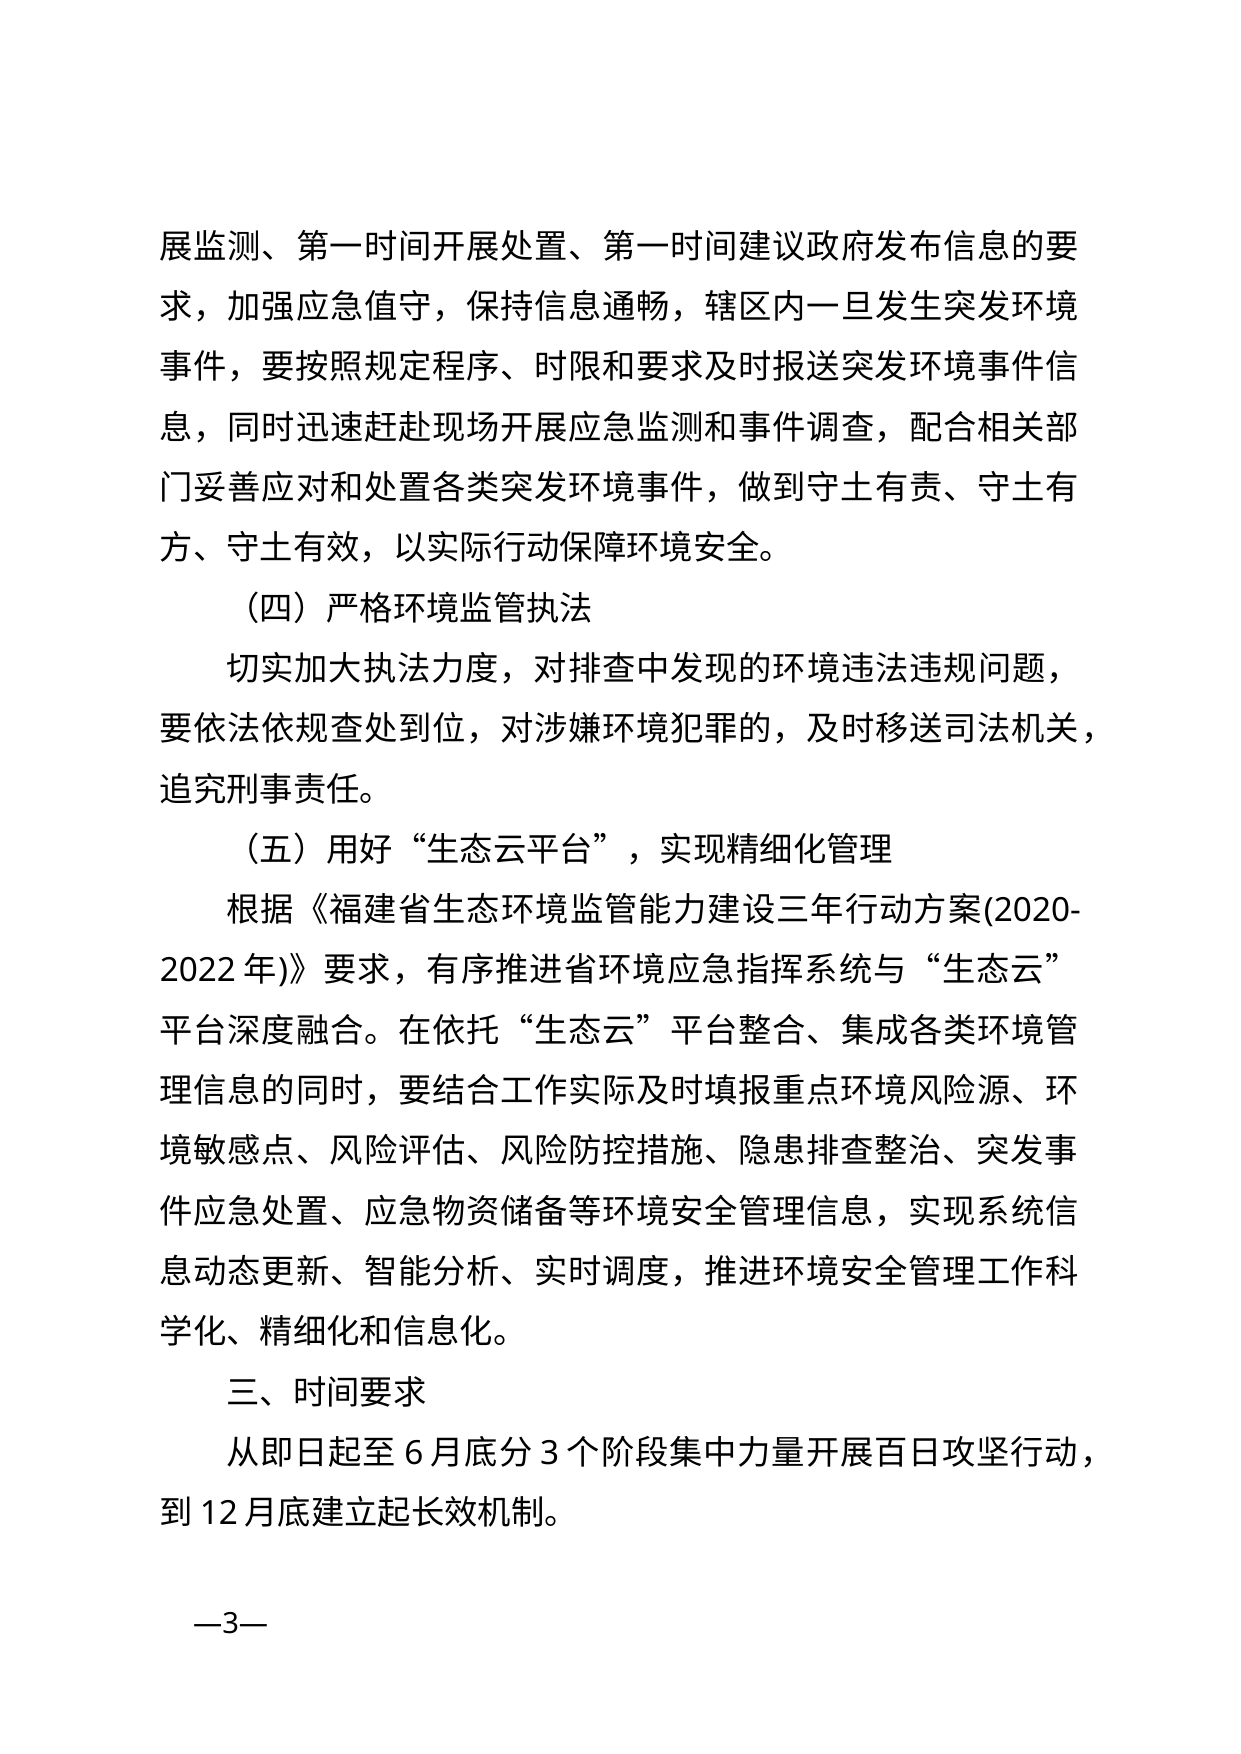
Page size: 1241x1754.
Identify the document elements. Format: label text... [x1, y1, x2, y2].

text 三、时间要求 [159, 1359, 1081, 1420]
text 从即日起至6月底分3个阶段集中力量开展百日攻坚行动，到12月底建立起长效机制。 [159, 1420, 1081, 1540]
text 切实加大执法力度，对排查中发现的环境违法违规问题，要依法依规查处到位，对涉嫌环境犯罪的，及时移送司法机关，追究刑事责任。 [159, 636, 1081, 817]
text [159, 213, 1081, 575]
text （四）严格环境监管执法 [159, 575, 1081, 636]
text 根据《福建省生态环境监管能力建设三年行动方案(2020-2022年)》要求，有序推进省环境应急指挥系统与“生态云”平台深度融合。在依托“生态云”平台整合、集成各类环境管理信息的同时，要结合工作实际及时填报重点环境风险源、环境敏感点、风险评估、风险防控措施、隐患排查整治、突发事件应急处置、应急物资储备等环境安全管理信息，实现系统信息动态更新、智能分析、实时调度，推进环境安全管理工作科学化、精细化和信息化。 [159, 877, 1081, 1359]
text （五）用好“生态云平台”，实现精细化管理 [159, 817, 1081, 877]
